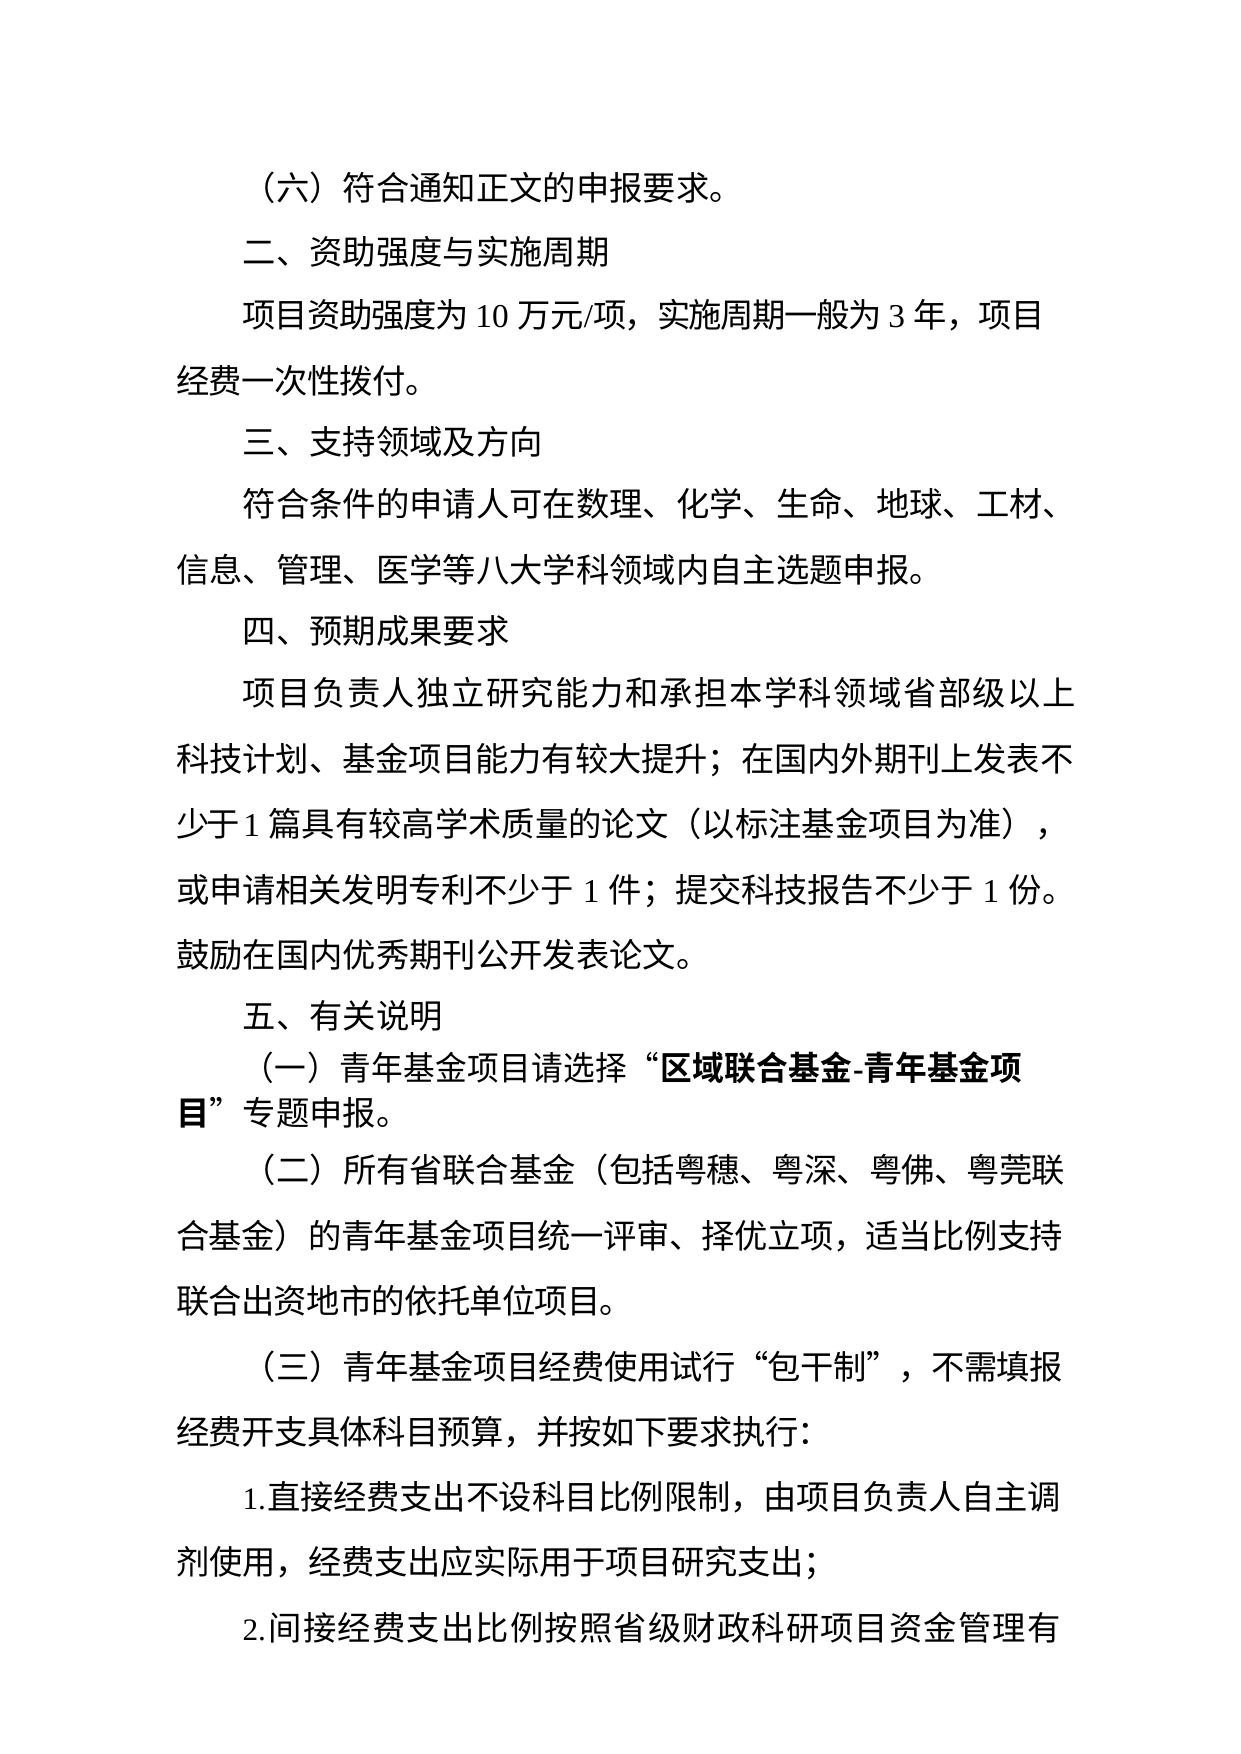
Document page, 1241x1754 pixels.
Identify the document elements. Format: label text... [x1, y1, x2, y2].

text 三、支持领域及方向 [242, 420, 1092, 463]
text 项目负责人独立研究能力和承担本学科领域省部级以上科技计划、基金项目能力有较大提升；在国内外期刊上发表不少于 1 篇具有较高学术质量的论文（以标注基金项目为准）， [176, 667, 1076, 846]
text （二）所有省联合基金（包括粤穗、粤深、粤佛、粤莞联合基金）的青年基金项目统一评审、择优立项，适当比例支持联合出资地市的依托单位项目。 [176, 1144, 1064, 1323]
list 间接经费支出比例按照省级财政科研项目资金管理有 [242, 1601, 1092, 1649]
text （六）符合通知正文的申报要求。 [242, 162, 1092, 210]
text 五、有关说明 [242, 995, 1092, 1037]
text （一）青年基金项目请选择“区域联合基金-青年基金项 目”专题申报。 [176, 1043, 1064, 1135]
text 四、预期成果要求 [242, 609, 1092, 652]
text 或申请相关发明专利不少于 1 件；提交科技报告不少于 1 份。鼓励在国内优秀期刊公开发表论文。 [176, 864, 1076, 977]
list 直接经费支出不设科目比例限制，由项目负责人自主调剂使用，经费支出应实际用于项目研究支出； [176, 1471, 1064, 1584]
text 符合条件的申请人可在数理、化学、生命、地球、工材、信息、管理、医学等八大学科领域内自主选题申报。 [176, 478, 1076, 592]
text 项目资助强度为 10 万元/项，实施周期一般为 3 年，项目经费一次性拨付。 [176, 289, 1064, 403]
text 二、资助强度与实施周期 [242, 225, 1092, 274]
text （三）青年基金项目经费使用试行“包干制”，不需填报经费开支具体科目预算，并按如下要求执行： [176, 1341, 1064, 1454]
